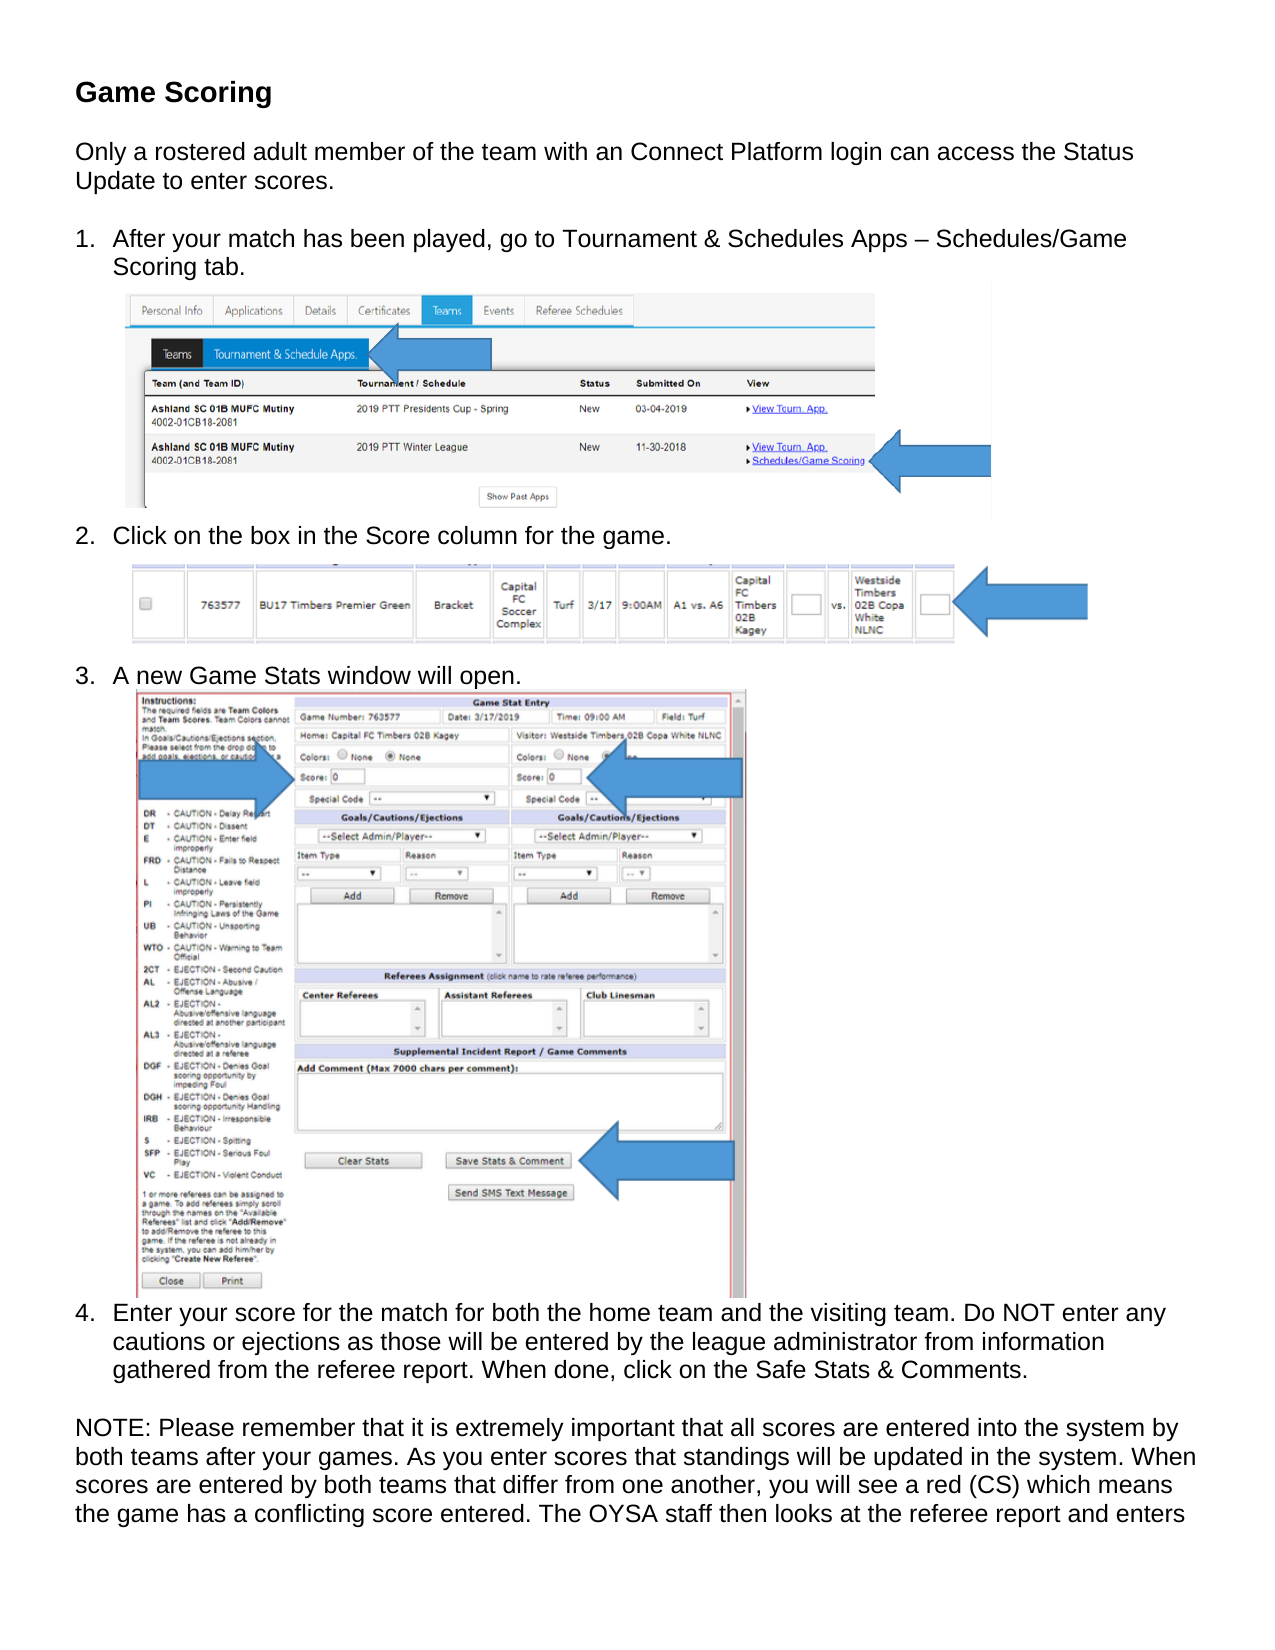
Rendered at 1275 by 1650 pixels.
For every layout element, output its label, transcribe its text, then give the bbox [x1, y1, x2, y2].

text Game Scoring [75, 75, 1200, 108]
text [75, 1413, 1200, 1528]
list After your match has been played, go to Tournament & Schedules Apps – Schedules/Game Scoring tab. [75, 223, 1200, 281]
picture [112, 549, 1088, 661]
text Only a rostered adult member of the team with an Connect Platform login can access the Status Update to enter scores. [75, 137, 1200, 195]
picture [112, 281, 992, 521]
picture [112, 689, 790, 1298]
list Enter your score for the match for both the home team and the visiting team. Do NOT enter any cautions or ejections as those will be entered by the league administrator from information gathered from the referee report. When done, click on the Safe Stats & Comments. [75, 1298, 1200, 1384]
